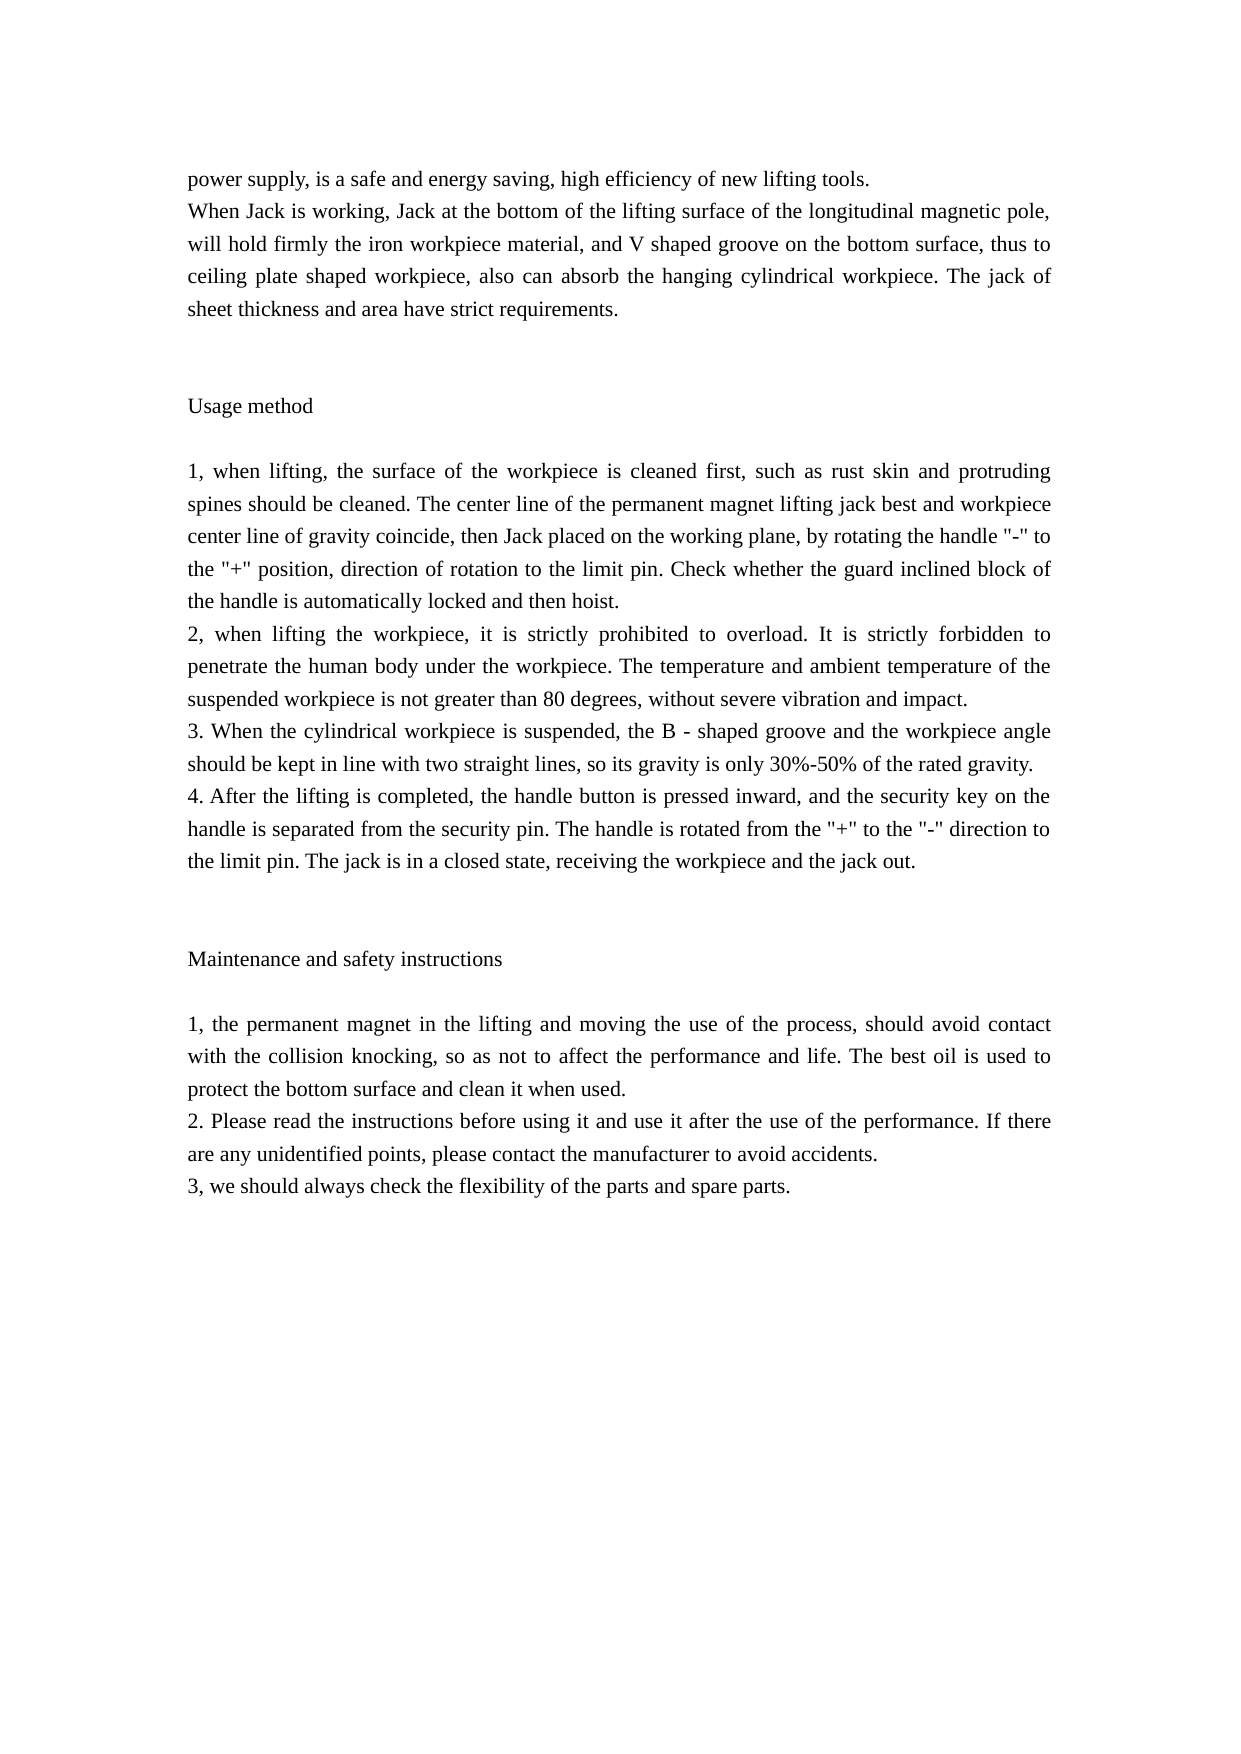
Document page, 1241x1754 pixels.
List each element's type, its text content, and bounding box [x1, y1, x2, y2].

text 2. Please read the instructions before using it and use it after the use of the performance. If there are any unidentified points, please contact the manufacturer to avoid accidents. [187, 1104, 1053, 1169]
text When Jack is working, Jack at the bottom of the lifting surface of the longitudinal magnetic pole, will hold firmly the iron workpiece material, and V shaped groove on the bottom surface, thus to ceiling plate shaped workpiece, also can absorb the hanging cylindrical workpiece. The jack of sheet thickness and area have strict requirements. [187, 194, 1053, 324]
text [187, 162, 1053, 194]
text 3, we should always check the flexibility of the parts and spare parts. [187, 1169, 1053, 1202]
text Maintenance and safety instructions [187, 942, 1053, 974]
text 3. When the cylindrical workpiece is suspended, the B - shaped groove and the workpiece angle should be kept in line with two straight lines, so its gravity is only 30%-50% of the rated gravity. [187, 714, 1053, 779]
text Usage method [187, 389, 1053, 422]
text 1, the permanent magnet in the lifting and moving the use of the process, should avoid contact with the collision knocking, so as not to affect the performance and life. The best oil is used to protect the bottom surface and clean it when used. [187, 1007, 1053, 1104]
text 2, when lifting the workpiece, it is strictly prohibited to overload. It is strictly forbidden to penetrate the human body under the workpiece. The temperature and ambient temperature of the suspended workpiece is not greater than 80 degrees, without severe vibration and impact. [187, 617, 1053, 714]
text 1, when lifting, the surface of the workpiece is cleaned first, such as rust skin and protruding spines should be cleaned. The center line of the permanent magnet lifting jack best and workpiece center line of gravity coincide, then Jack placed on the working plane, by rotating the handle "-" to the "+" position, direction of rotation to the limit pin. Check whether the guard inclined block of the handle is automatically locked and then hoist. [187, 454, 1053, 617]
text 4. After the lifting is completed, the handle button is pressed inward, and the security key on the handle is separated from the security pin. The handle is rotated from the "+" to the "-" direction to the limit pin. The jack is in a closed state, receiving the workpiece and the jack out. [187, 779, 1053, 877]
